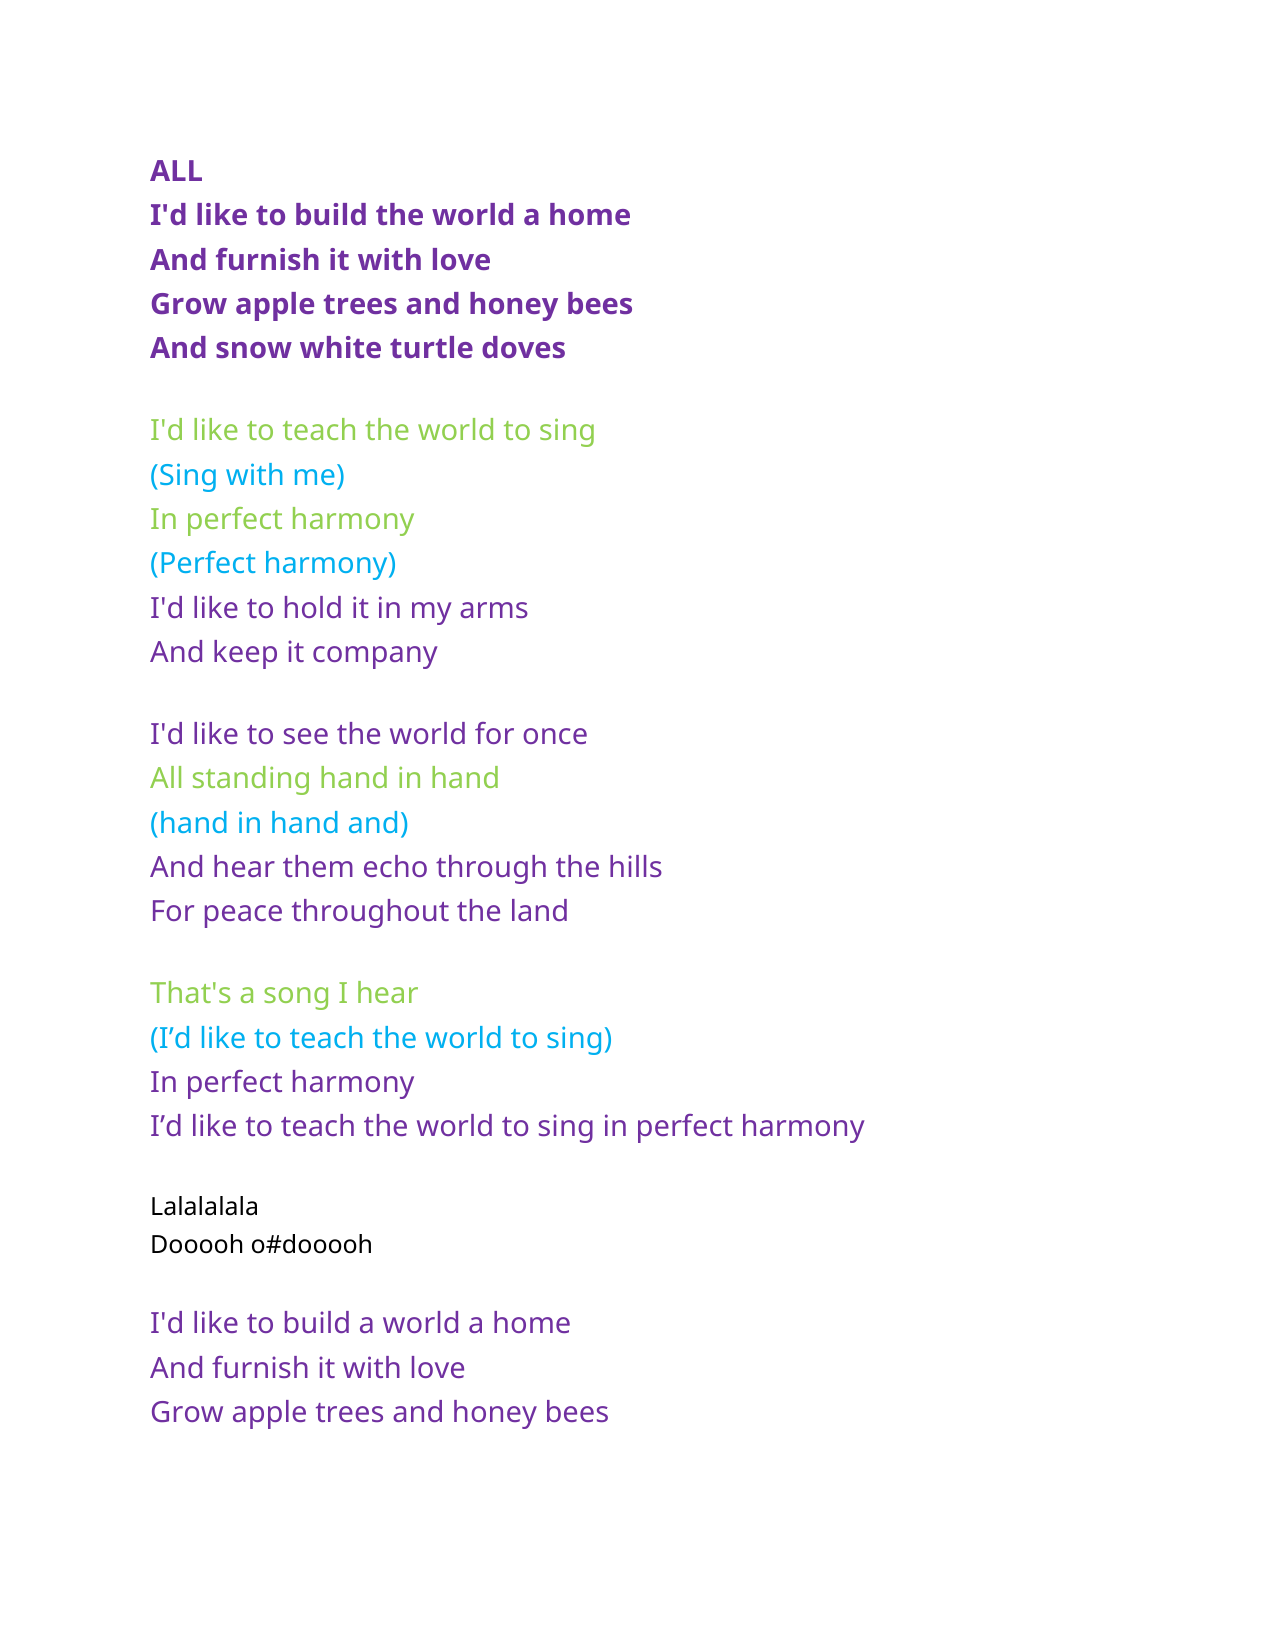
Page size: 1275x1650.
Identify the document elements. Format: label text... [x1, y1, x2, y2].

text I'd like to build the world a home And furnish it with love Grow apple trees and honey bees And snow white turtle doves [150, 194, 1125, 405]
text (Perfect harmony) I'd like to hold it in my arms And keep it company [150, 542, 1125, 709]
text I’d like to teach the world to sing in perfect harmony [150, 1106, 1125, 1145]
text (I’d like to teach the world to sing) [150, 1017, 1125, 1057]
text (hand in hand and) And hear them echo through the hills For peace throughout the land [150, 802, 1125, 968]
text In perfect harmony [150, 1061, 1125, 1101]
text I'd like to teach the world to sing [150, 409, 1125, 449]
text ALL [150, 150, 1125, 190]
text That's a song I hear [150, 972, 1125, 1012]
text (Sing with me) In perfect harmony [150, 454, 1125, 538]
text Lalalalala [150, 1188, 1125, 1222]
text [150, 1302, 1125, 1431]
text Dooooh o#dooooh [150, 1226, 1125, 1298]
text I'd like to see the world for once All standing hand in hand [150, 713, 1125, 797]
